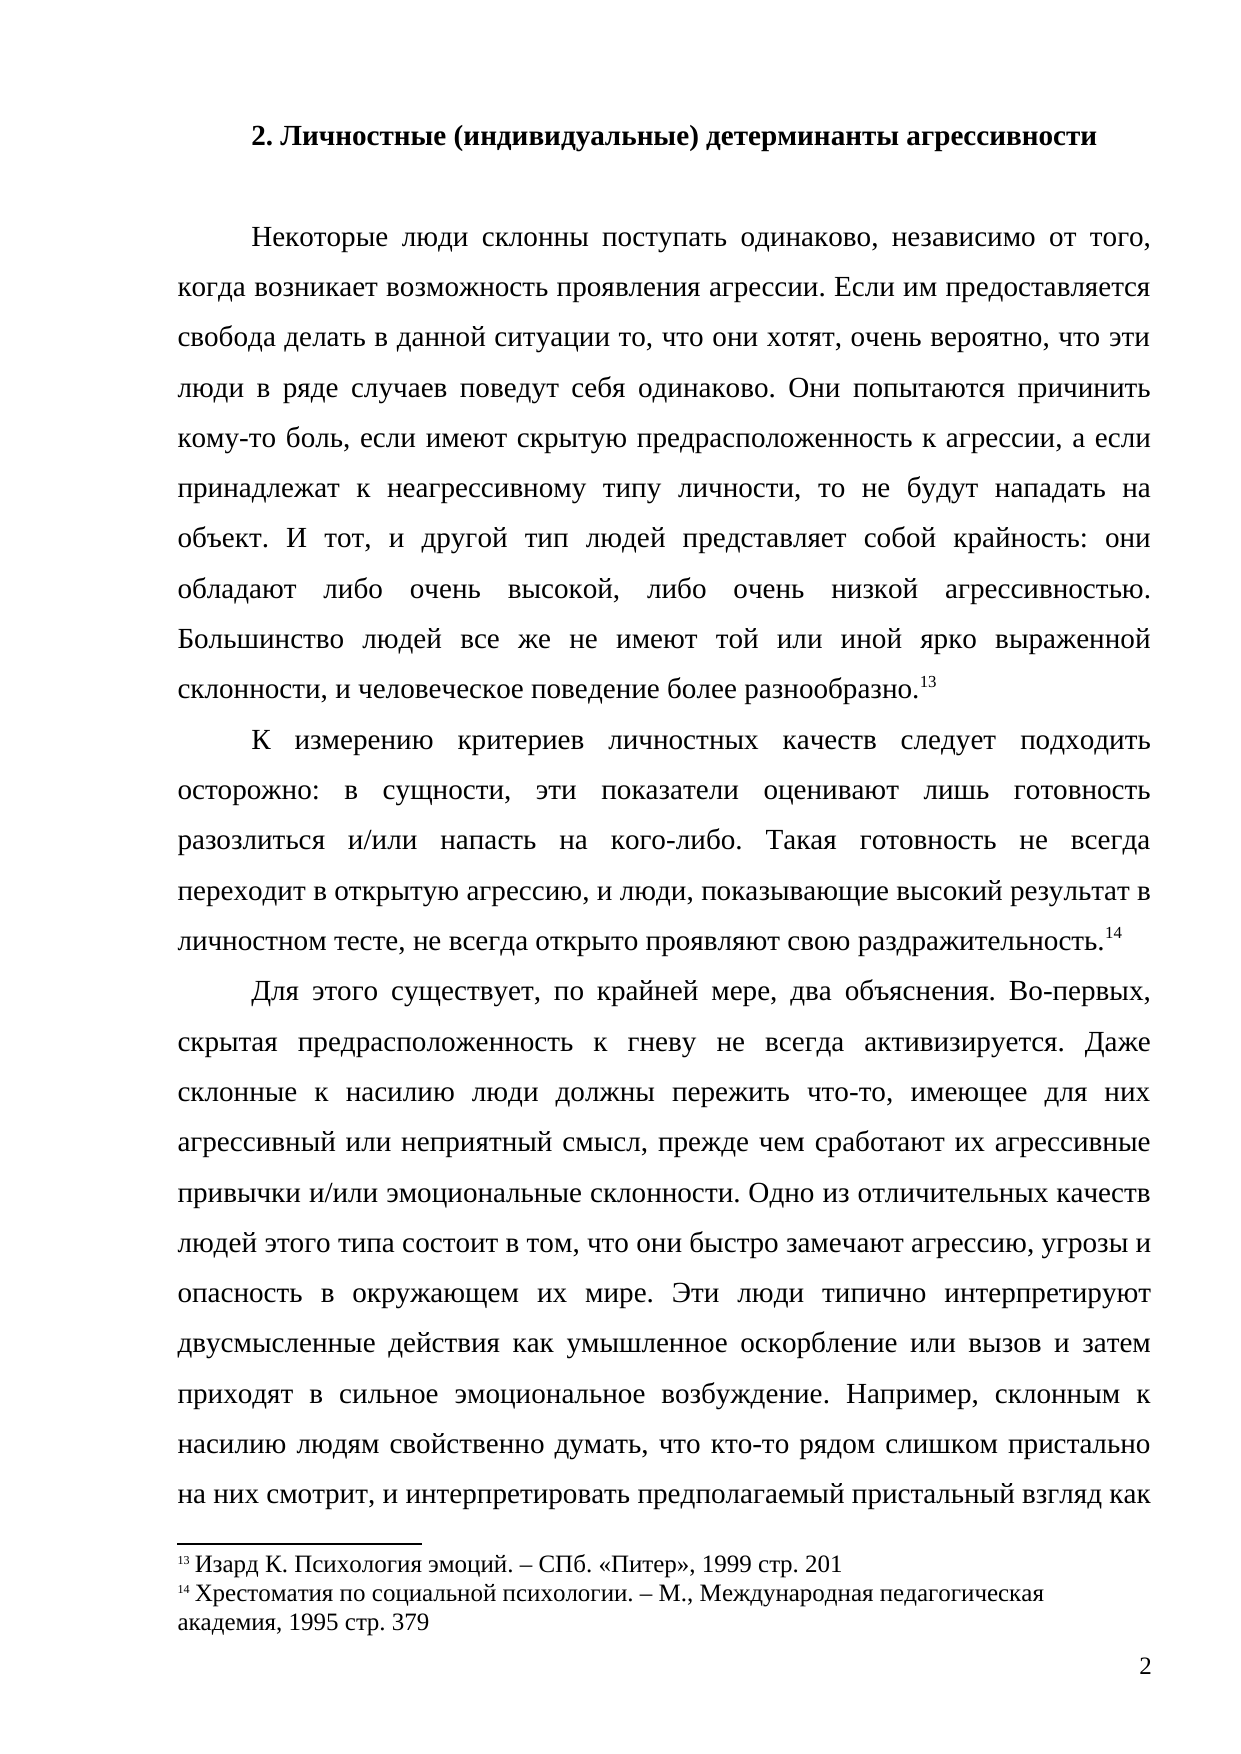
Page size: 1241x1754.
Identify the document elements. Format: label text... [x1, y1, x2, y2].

subtitle 2. Личностные (индивидуальные) детерминанты агрессивности [177, 118, 1152, 152]
text К измерению критериев личностных качеств следует подходить осторожно: в сущности, эти показатели оценивают лишь готовность разозлиться и/или напасть на кого-либо. Такая готовность не всегда переходит в открытую агрессию, и люди, показывающие высокий результат в личностном тесте, не всегда открыто проявляют свою раздражительность. [177, 722, 1152, 957]
text Некоторые люди склонны поступать одинаково, независимо от того, когда возникает возможность проявления агрессии. Если им предоставляется свобода делать в данной ситуации то, что они хотят, очень вероятно, что эти люди в ряде случаев поведут себя одинаково. Они попытаются причинить кому-то боль, если имеют скрытую предрасположенность к агрессии, а если принадлежат к неагрессивному типу личности, то не будут нападать на объект. И тот, и другой тип людей представляет собой крайность: они обладают либо очень высокой, либо очень низкой агрессивностью. Большинство людей все же не имеют той или иной ярко выраженной склонности, и человеческое поведение более разнообразно. [177, 219, 1152, 705]
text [177, 973, 1152, 1510]
